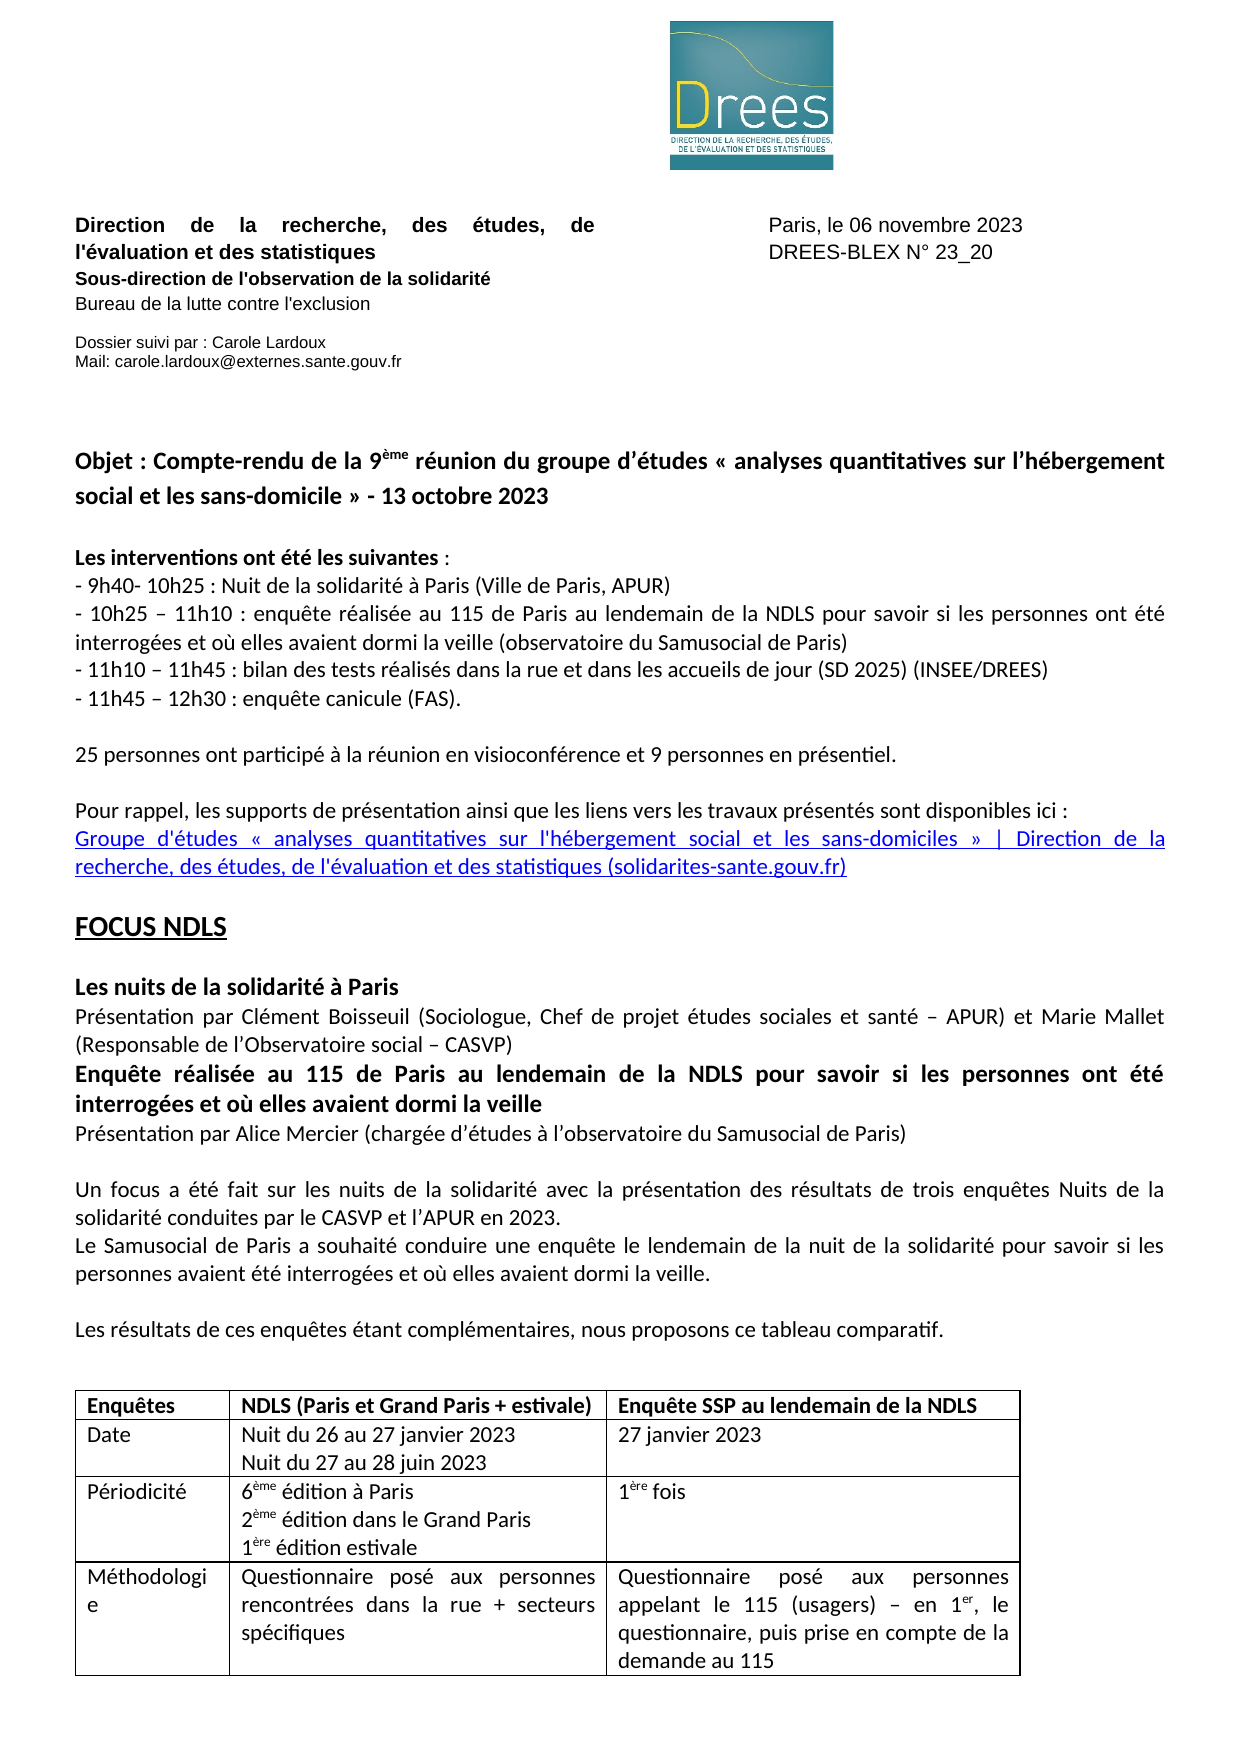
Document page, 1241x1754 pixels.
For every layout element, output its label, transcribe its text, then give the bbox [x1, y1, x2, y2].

text Un focus a été fait sur les nuits de la solidarité avec la présentation des résultats de trois enquêtes Nuits de la solidarité conduites par le CASVP et l’APUR en 2023. [75, 1175, 1165, 1231]
text Mail: carole.lardoux@externes.sante.gouv.fr [75, 352, 1165, 371]
text Les interventions ont été les suivantes : [75, 543, 1165, 572]
table_cell Questionnaire posé aux personnes rencontrées dans la rue + secteurs spécifiques [230, 1563, 606, 1674]
table_header NDLS (Paris et Grand Paris + estivale) [230, 1391, 606, 1419]
table_header Enquête SSP au lendemain de la NDLS [607, 1391, 1019, 1419]
text 25 personnes ont participé à la réunion en visioconférence et 9 personnes en présentiel. [75, 740, 1165, 768]
text Dossier suivi par : Carole Lardoux [75, 333, 1165, 352]
text Les résultats de ces enquêtes étant complémentaires, nous proposons ce tableau comparatif. [75, 1315, 1165, 1343]
text Le Samusocial de Paris a souhaité conduire une enquête le lendemain de la nuit de la solidarité pour savoir si les personnes avaient été interrogées et où elles avaient dormi la veille. [75, 1231, 1165, 1287]
text Enquête réalisée au 115 de Paris au lendemain de la NDLS pour savoir si les personnes ont été interrogées et où elles avaient dormi la veille [75, 1058, 1165, 1119]
table_header Direction de la recherche, des études, de l'évaluation et des statistiques Sous-direction de l'observation de la solidarité Bureau de la lutte contre l'exclusion [75, 213, 595, 333]
text Pour rappel, les supports de présentation ainsi que les liens vers les travaux présentés sont disponibles ici : [75, 796, 1165, 824]
text - 11h45 – 12h30 : enquête canicule (FAS). [75, 684, 1165, 712]
text Groupe d'études « analyses quantitatives sur l'hébergement social et les sans-domiciles » | Direction de la recherche, des études, de l'évaluation et des statistiques (solidarites-sante.gouv.fr) [75, 849, 1165, 880]
text Les nuits de la solidarité à Paris [75, 971, 1165, 1002]
table_cell 1ère fois [607, 1477, 1019, 1561]
table_cell Périodicité [76, 1477, 229, 1561]
table_cell 6ème édition à Paris 2ème édition dans le Grand Paris 1ère édition estivale [230, 1477, 606, 1561]
table_cell Date [76, 1420, 229, 1476]
table_header Paris, le 06 novembre 2023 DREES-BLEX N° 23_20 [595, 213, 1115, 333]
text Groupe d'études « analyses quantitatives sur l'hébergement social et les sans-domiciles » | Direction de la recherche, des études, de l'évaluation et des statistiques (solidarites-sante.gouv.fr) [75, 824, 1165, 848]
table_cell Questionnaire posé aux personnes appelant le 115 (usagers) – en 1er, le questionnaire, puis prise en compte de la demande au 115 [607, 1563, 1019, 1674]
text Présentation par Alice Mercier (chargée d’études à l’observatoire du Samusocial de Paris) [75, 1119, 1165, 1147]
text - 11h10 – 11h45 : bilan des tests réalisés dans la rue et dans les accueils de jour (SD 2025) (INSEE/DREES) [75, 656, 1165, 684]
text Présentation par Clément Boisseuil (Sociologue, Chef de projet études sociales et santé – APUR) et Marie Mallet (Responsable de l’Observatoire social – CASVP) [75, 1002, 1165, 1058]
text Objet : Compte-rendu de la 9ème réunion du groupe d’études « analyses quantitatives sur l’hébergement social et les sans-domicile » - 13 octobre 2023 [75, 446, 1165, 511]
text - 10h25 – 11h10 : enquête réalisée au 115 de Paris au lendemain de la NDLS pour savoir si les personnes ont été interrogées et où elles avaient dormi la veille (observatoire du Samusocial de Paris) [75, 599, 1165, 656]
picture [669, 21, 834, 170]
text - 9h40- 10h25 : Nuit de la solidarité à Paris (Ville de Paris, APUR) [75, 572, 1165, 599]
table_cell Méthodologie [76, 1563, 229, 1674]
text FOCUS NDLS [75, 908, 1165, 943]
table_cell 27 janvier 2023 [607, 1420, 1019, 1476]
table_header Enquêtes [76, 1391, 229, 1419]
table_cell Nuit du 26 au 27 janvier 2023 Nuit du 27 au 28 juin 2023 [230, 1420, 606, 1476]
